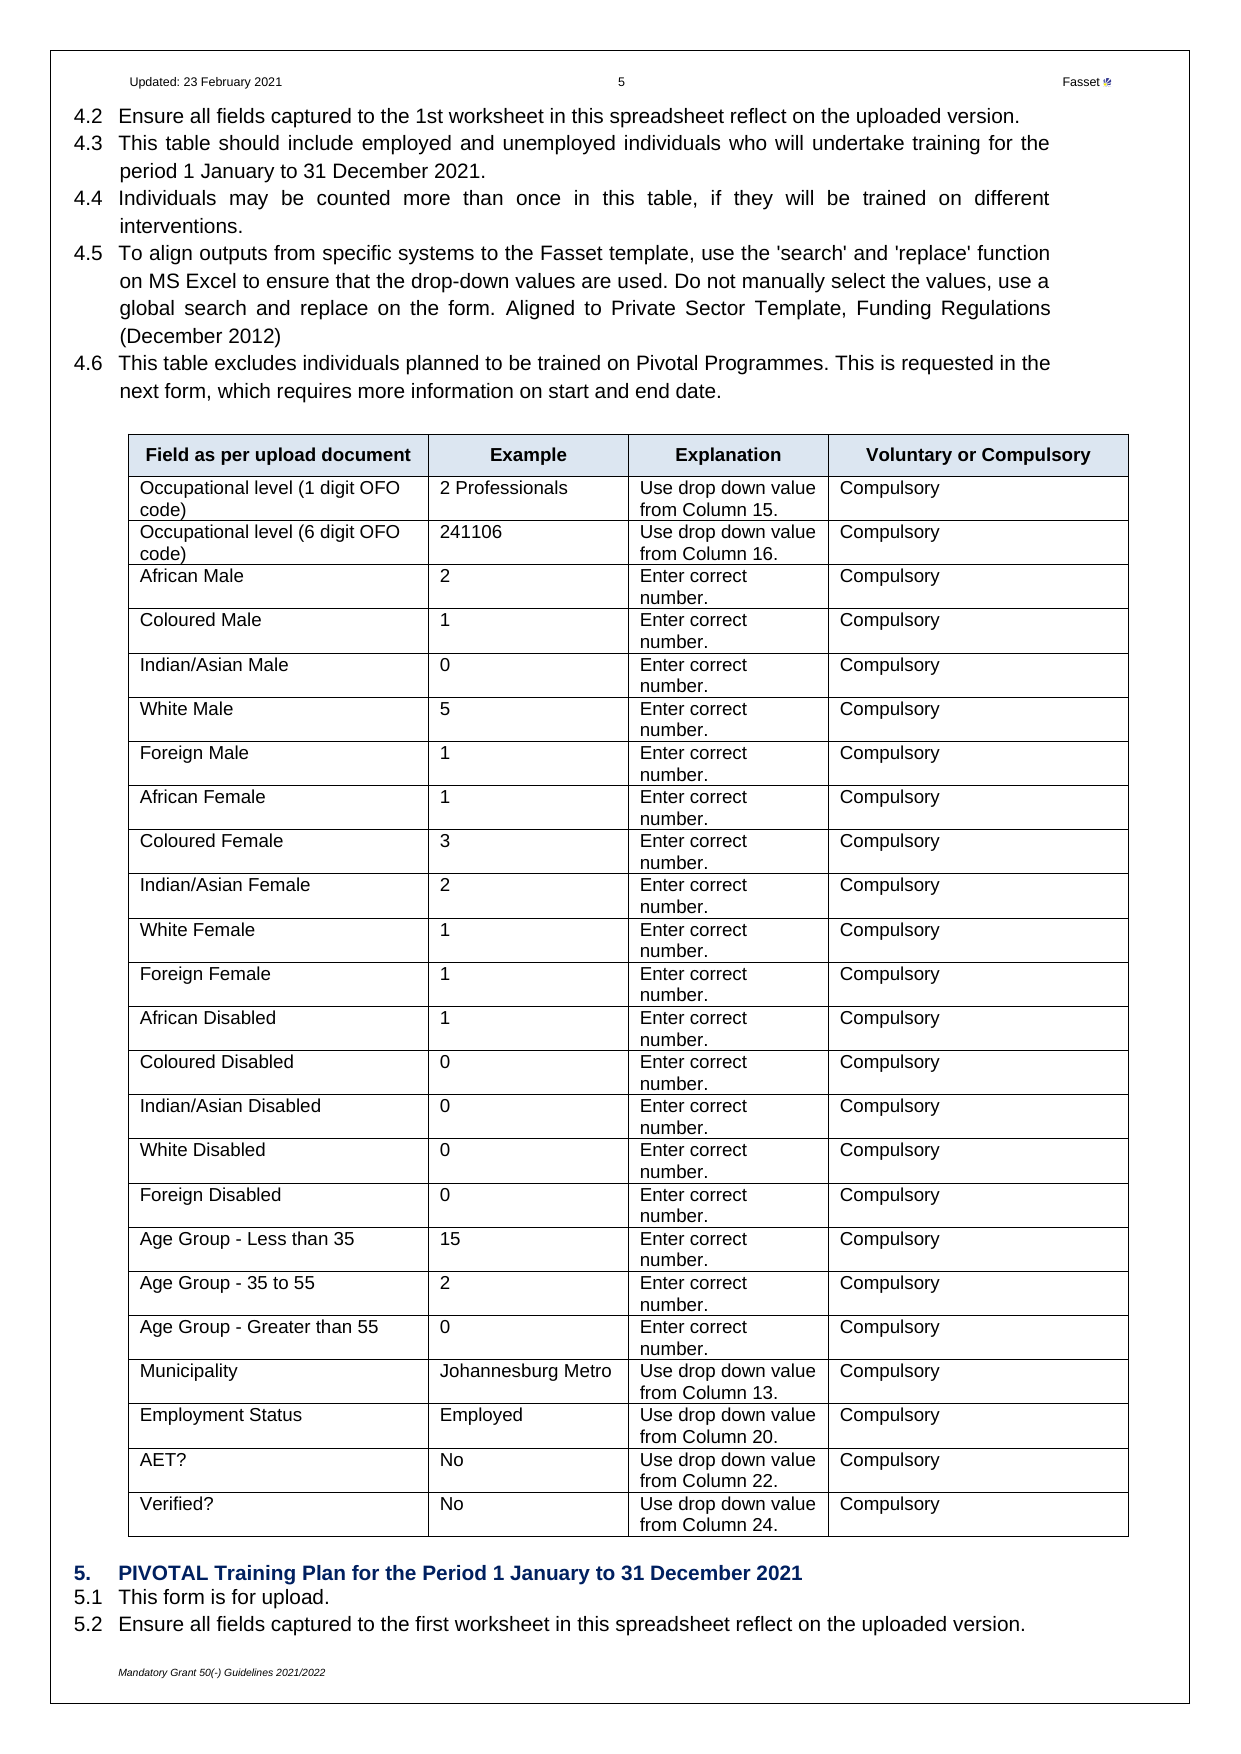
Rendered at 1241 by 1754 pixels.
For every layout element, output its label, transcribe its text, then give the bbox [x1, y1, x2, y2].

table_cell 0 [429, 1316, 628, 1359]
table_cell 0 [429, 654, 628, 697]
table_cell AET? [129, 1449, 428, 1492]
table_cell 1 [429, 742, 628, 785]
table_cell Enter correct number. [629, 1184, 828, 1227]
table_cell 15 [429, 1228, 628, 1271]
table_cell Compulsory [829, 609, 1128, 652]
table_cell 0 [429, 1139, 628, 1182]
table_cell Enter correct number. [629, 1272, 828, 1315]
table_cell Compulsory [829, 874, 1128, 917]
list This table should include employed and unemployed individuals who will undertake training for the period 1 January to 31 December 2021. [74, 131, 1051, 182]
table_cell Enter correct number. [629, 1095, 828, 1138]
table_cell No [429, 1449, 628, 1492]
table_cell 241106 [429, 521, 628, 564]
table_cell Use drop down value from Column 24. [629, 1493, 828, 1536]
table_cell Use drop down value from Column 20. [629, 1404, 828, 1447]
list Ensure all fields captured to the first worksheet in this spreadsheet reflect on the uploaded version. [74, 1612, 1051, 1636]
table_cell 3 [429, 830, 628, 873]
table_cell Compulsory [829, 1139, 1128, 1182]
table_cell 1 [429, 919, 628, 962]
table_cell Age Group - Greater than 55 [129, 1316, 428, 1359]
table_cell Verified? [129, 1493, 428, 1536]
table_cell 2 Professionals [429, 477, 628, 520]
table_cell White Disabled [129, 1139, 428, 1182]
table_cell Compulsory [829, 1051, 1128, 1094]
table_cell Indian/Asian Male [129, 654, 428, 697]
list Ensure all fields captured to the 1st worksheet in this spreadsheet reflect on the uploaded version. [74, 103, 1051, 127]
table_cell Employment Status [129, 1404, 428, 1447]
table_cell Age Group - 35 to 55 [129, 1272, 428, 1315]
table_cell Use drop down value from Column 15. [629, 477, 828, 520]
table_cell Enter correct number. [629, 919, 828, 962]
table_cell Enter correct number. [629, 654, 828, 697]
table_cell 1 [429, 786, 628, 829]
table_cell Compulsory [829, 1007, 1128, 1050]
table_cell Coloured Disabled [129, 1051, 428, 1094]
table_cell Occupational level (1 digit OFO code) [129, 477, 428, 520]
table_cell Compulsory [829, 1095, 1128, 1138]
table_cell Foreign Female [129, 963, 428, 1006]
picture [1103, 78, 1112, 87]
table_cell Johannesburg Metro [429, 1360, 628, 1403]
table_cell African Female [129, 786, 428, 829]
table_cell Compulsory [829, 1316, 1128, 1359]
table_cell Municipality [129, 1360, 428, 1403]
table_cell Compulsory [829, 521, 1128, 564]
table_cell Employed [429, 1404, 628, 1447]
table_cell Enter correct number. [629, 609, 828, 652]
table_cell Enter correct number. [629, 742, 828, 785]
table_cell Coloured Female [129, 830, 428, 873]
table_header Example [429, 435, 628, 476]
table_cell 2 [429, 1272, 628, 1315]
list PIVOTAL Training Plan for the Period 1 January to 31 December 2021 [74, 1561, 1149, 1585]
table_cell White Female [129, 919, 428, 962]
table_cell Enter correct number. [629, 698, 828, 741]
table_header Explanation [629, 435, 828, 476]
table_cell Indian/Asian Disabled [129, 1095, 428, 1138]
table_cell No [429, 1493, 628, 1536]
table_cell Compulsory [829, 1228, 1128, 1271]
list This table excludes individuals planned to be trained on Pivotal Programmes. This is requested in the next form, which requires more information on start and end date. [74, 351, 1051, 402]
table_cell Indian/Asian Female [129, 874, 428, 917]
table_cell Enter correct number. [629, 963, 828, 1006]
table_cell Enter correct number. [629, 1007, 828, 1050]
list This form is for upload. [74, 1585, 1051, 1609]
table_cell African Disabled [129, 1007, 428, 1050]
table_cell Compulsory [829, 1272, 1128, 1315]
table_cell 1 [429, 963, 628, 1006]
table_cell Enter correct number. [629, 830, 828, 873]
table_cell Compulsory [829, 1493, 1128, 1536]
table_cell Compulsory [829, 963, 1128, 1006]
table_cell 5 [429, 698, 628, 741]
table_cell Foreign Disabled [129, 1184, 428, 1227]
table_cell Use drop down value from Column 16. [629, 521, 828, 564]
table_cell Enter correct number. [629, 786, 828, 829]
table_cell Compulsory [829, 919, 1128, 962]
table_cell Enter correct number. [629, 1051, 828, 1094]
table_cell Enter correct number. [629, 565, 828, 608]
table_cell Compulsory [829, 1360, 1128, 1403]
table_cell Coloured Male [129, 609, 428, 652]
table_cell African Male [129, 565, 428, 608]
table_cell Compulsory [829, 565, 1128, 608]
table_cell Use drop down value from Column 22. [629, 1449, 828, 1492]
table_cell Foreign Male [129, 742, 428, 785]
table_cell 2 [429, 565, 628, 608]
table_cell 0 [429, 1095, 628, 1138]
table_cell Enter correct number. [629, 874, 828, 917]
table_header Field as per upload document [129, 435, 428, 476]
table_cell Occupational level (6 digit OFO code) [129, 521, 428, 564]
table_cell 1 [429, 1007, 628, 1050]
table_cell White Male [129, 698, 428, 741]
table_cell 0 [429, 1184, 628, 1227]
table_cell Compulsory [829, 786, 1128, 829]
table_cell Enter correct number. [629, 1228, 828, 1271]
table_cell Compulsory [829, 698, 1128, 741]
table_header Voluntary or Compulsory [829, 435, 1128, 476]
table_cell Compulsory [829, 830, 1128, 873]
table_cell Use drop down value from Column 13. [629, 1360, 828, 1403]
table_cell Compulsory [829, 1184, 1128, 1227]
table_cell Age Group - Less than 35 [129, 1228, 428, 1271]
table_cell 2 [429, 874, 628, 917]
table_cell 0 [429, 1051, 628, 1094]
table_cell Compulsory [829, 477, 1128, 520]
table_cell 1 [429, 609, 628, 652]
table_cell Compulsory [829, 742, 1128, 785]
table_cell Enter correct number. [629, 1139, 828, 1182]
table_cell Enter correct number. [629, 1316, 828, 1359]
list Individuals may be counted more than once in this table, if they will be trained on different interventions. [74, 186, 1051, 237]
list To align outputs from specific systems to the Fasset template, use the 'search' and 'replace' function on MS Excel to ensure that the drop-down values are used. Do not manually select the values, use a global search and replace on the form. Aligned to Private Sector Template, Funding Regulations (December 2012) [74, 241, 1051, 347]
table_cell Compulsory [829, 1449, 1128, 1492]
table_cell Compulsory [829, 1404, 1128, 1447]
table_cell Compulsory [829, 654, 1128, 697]
